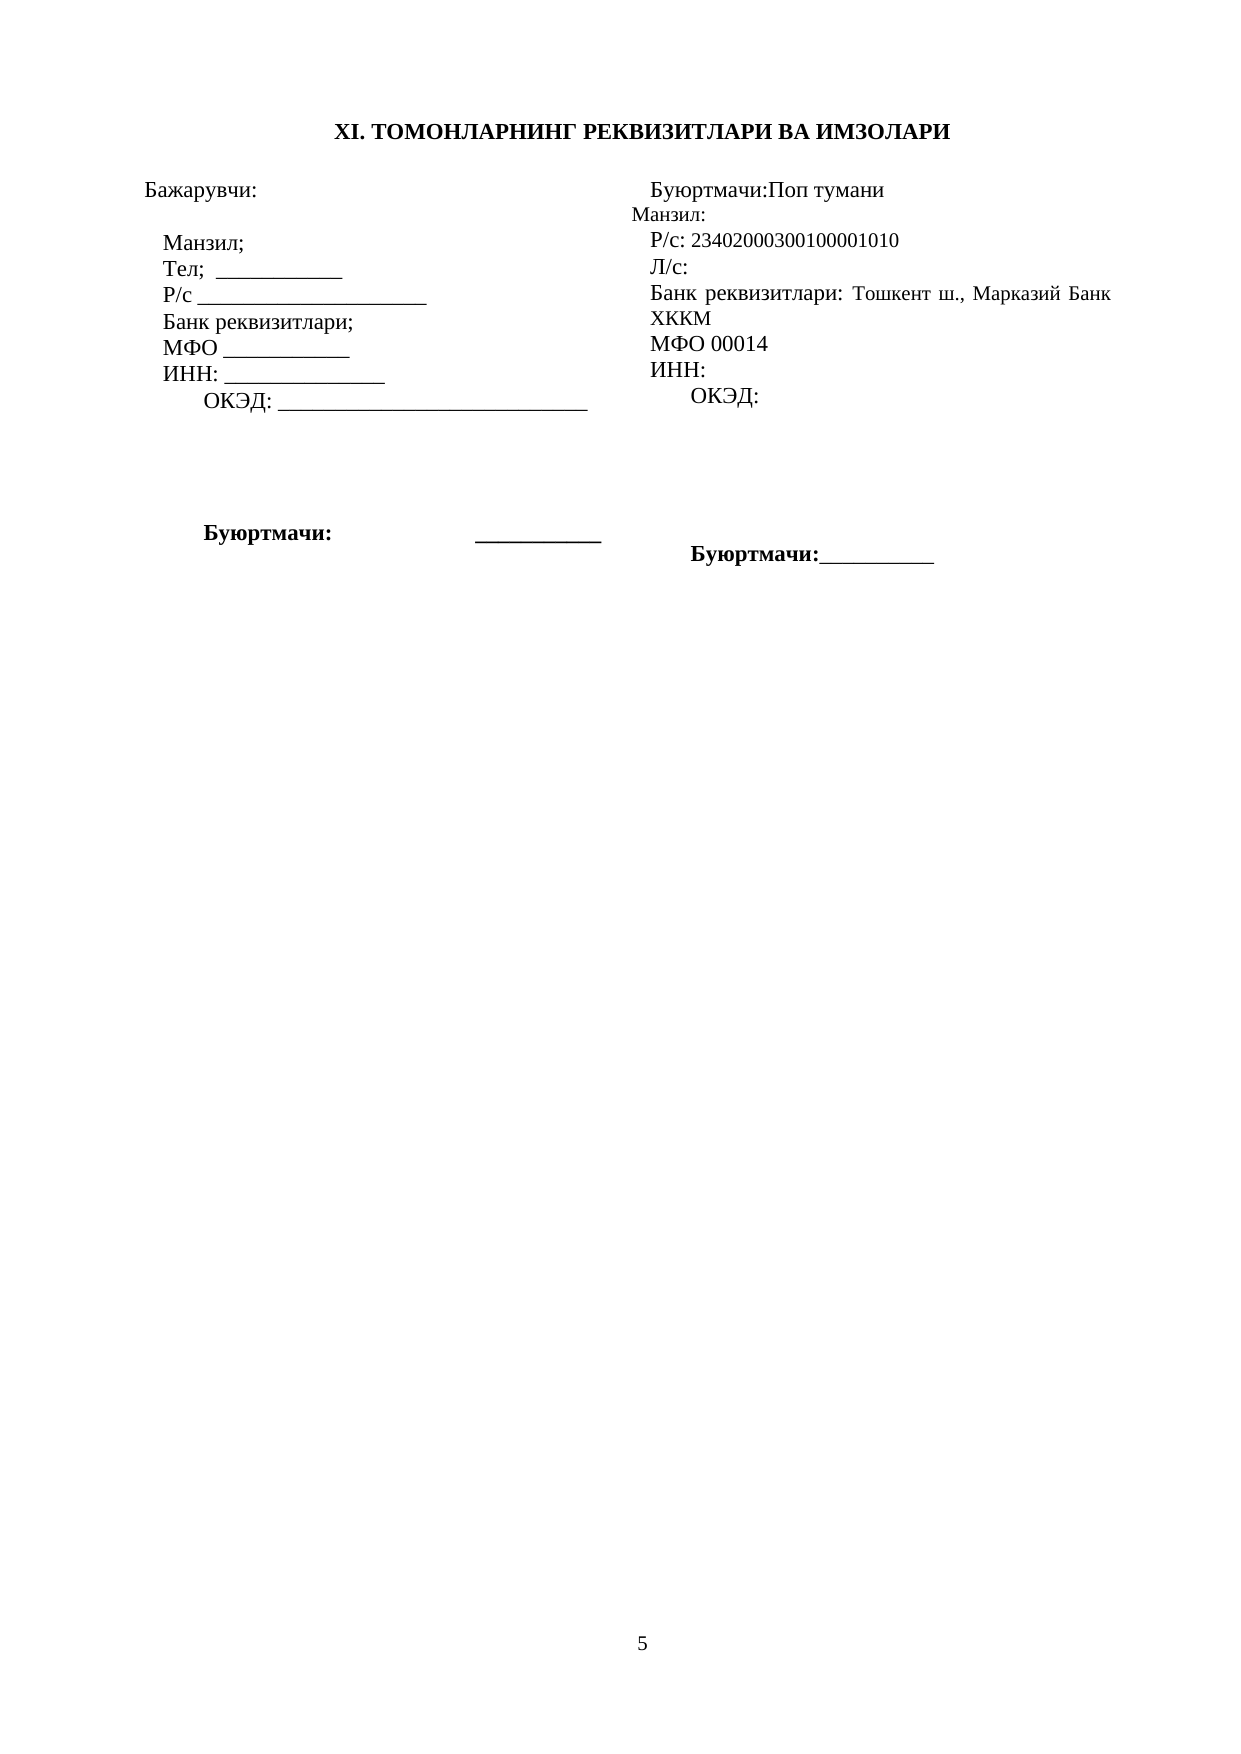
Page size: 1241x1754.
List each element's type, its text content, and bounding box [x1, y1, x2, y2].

table_header Бажарувчи: Манзил; Тел; ___________ Р/с ____________________ Банк реквизитлари; МФО ___________ ИНН: ______________ ОКЭД: ___________________________ Буюртмачи: ___________ [133, 176, 620, 571]
table_header Буюртмачи:Поп тумани Манзил: Р/с: 23402000300100001010 Л/с: Банк реквизитлари: Тошкент ш., Марказий Банк ХККМ МФО 00014 ИНН: ОКЭД: Буюртмачи:__________ [620, 176, 1122, 571]
text XI. ТОМОНЛАРНИНГ РЕКВИЗИТЛАРИ ВА ИМЗОЛАРИ [133, 118, 1152, 144]
